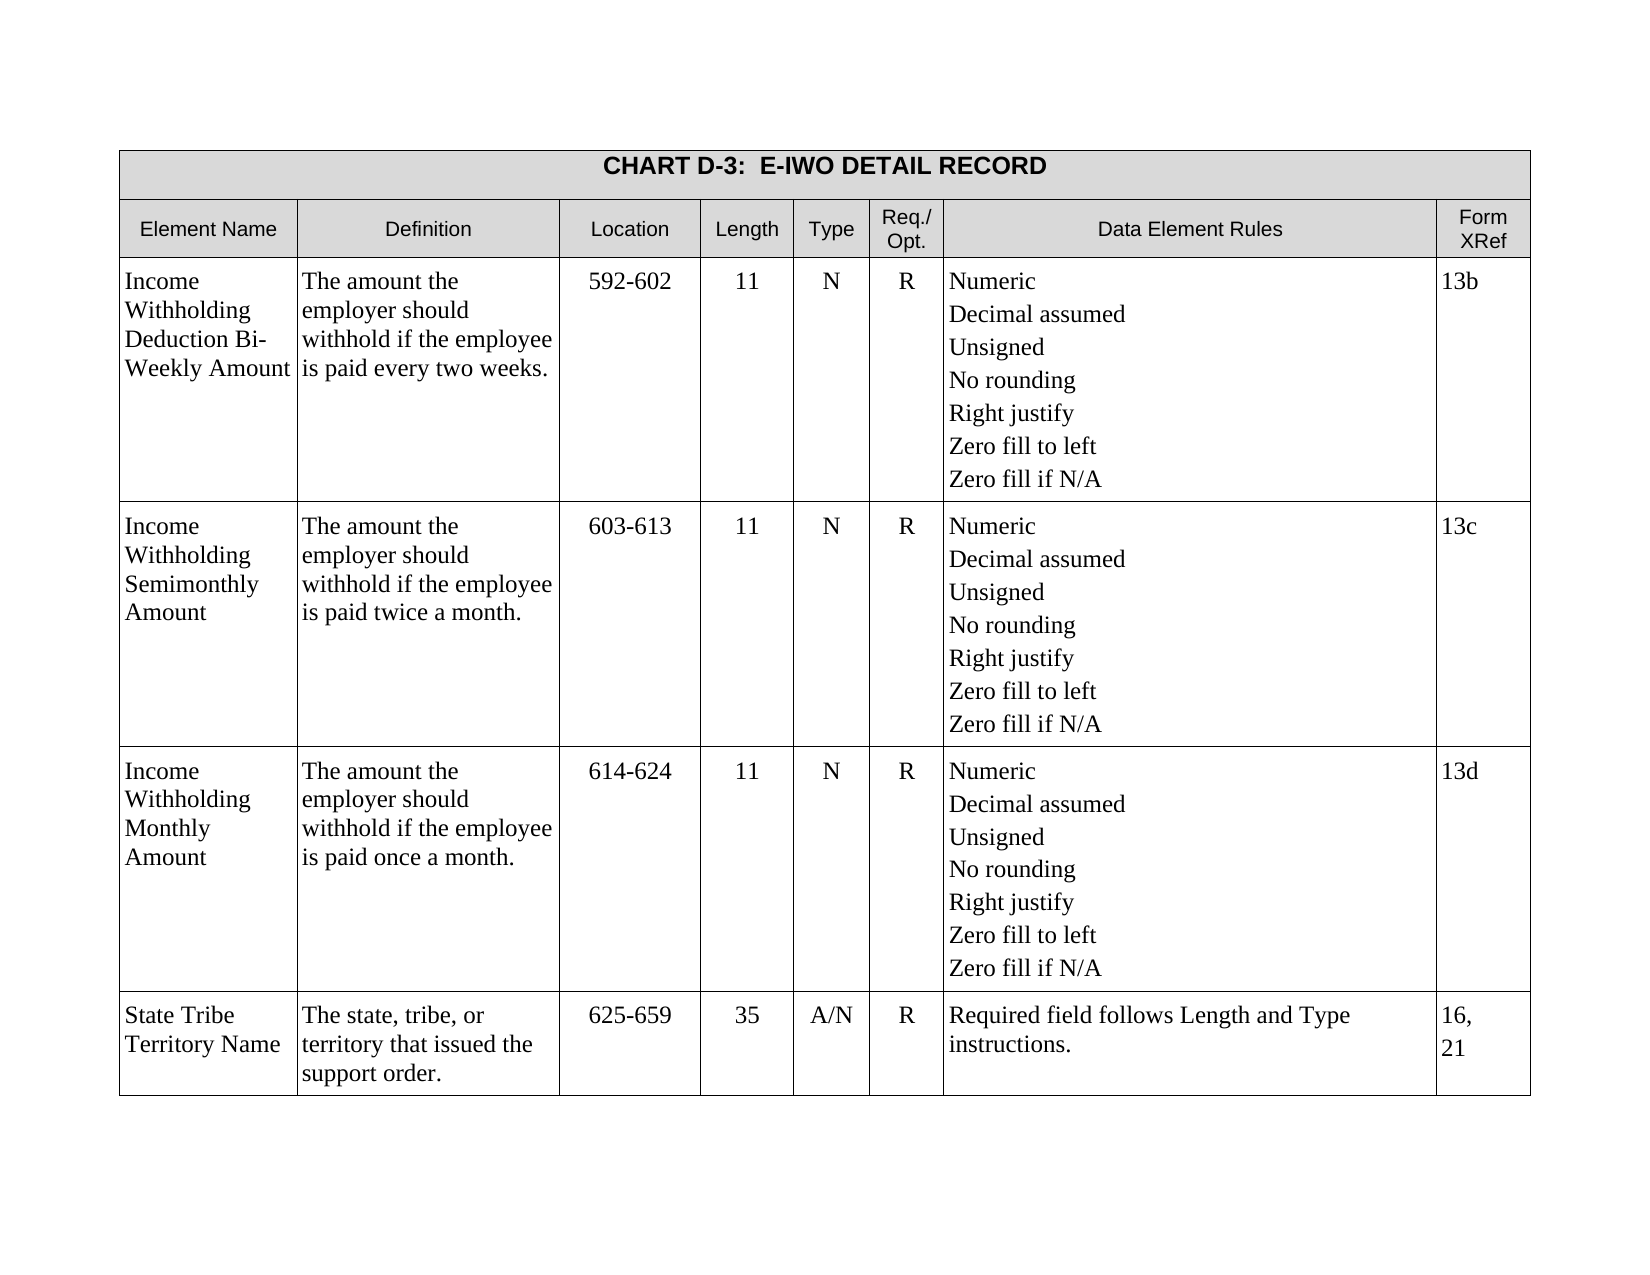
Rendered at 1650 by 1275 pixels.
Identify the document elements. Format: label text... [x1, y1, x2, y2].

table_cell 614-624 [560, 747, 700, 991]
table_cell N [794, 258, 869, 501]
table_cell 11 [701, 258, 793, 501]
table_cell 592-602 [560, 258, 700, 501]
table_cell 11 [701, 747, 793, 991]
table_cell R [870, 992, 943, 1095]
table_cell 603-613 [560, 502, 700, 746]
table_cell Numeric Decimal assumed Unsigned No rounding Right justify Zero fill to left Zero fill if N/A [944, 747, 1436, 991]
table_cell State Name [120, 992, 297, 1095]
table_cell Income Withholding Deduction Bi-Weekly Amount [120, 258, 297, 501]
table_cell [944, 992, 1436, 1095]
table_cell 16, 21 [1437, 992, 1530, 1095]
table_cell R [870, 502, 943, 746]
table_cell The amount the employer should withhold if the employee is paid every two weeks. [298, 258, 559, 501]
table_cell Form XRef [1437, 200, 1530, 257]
table_cell Length [701, 200, 793, 257]
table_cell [944, 258, 1436, 501]
table_cell Data Element Rules [944, 200, 1436, 257]
table_cell Numeric Decimal assumed Unsigned No rounding Right justify Zero fill to left Zero fill if N/A [944, 502, 1436, 746]
table_cell 13c [1437, 502, 1530, 746]
table_cell 625-659 [560, 992, 700, 1095]
table_cell Definition [298, 200, 559, 257]
table_cell 35 [701, 992, 793, 1095]
table_cell Income Withholding Monthly Amount [120, 747, 297, 991]
table_cell The amount the employer should withhold if the employee is paid once a month. [298, 747, 559, 991]
table_cell N [794, 747, 869, 991]
table_cell A/N [794, 992, 869, 1095]
table_cell 13d [1437, 747, 1530, 991]
table_cell Req./ Opt. [870, 200, 943, 257]
table_cell Element Name [120, 200, 297, 257]
table_header Chart D-3: e-IWO Detail Record [120, 151, 1530, 199]
table_cell Income Withholding Semimonthly Amount [120, 502, 297, 746]
table_cell 11 [701, 502, 793, 746]
table_cell N [794, 502, 869, 746]
table_cell Location [560, 200, 700, 257]
table_cell 13b [1437, 258, 1530, 501]
table_cell The state, tribe, or territory that issued the support order. [298, 992, 559, 1095]
table_cell Type [794, 200, 869, 257]
table_cell R [870, 258, 943, 501]
table_cell The amount the employer should withhold if the employee is paid twice a month. [298, 502, 559, 746]
table_cell R [870, 747, 943, 991]
